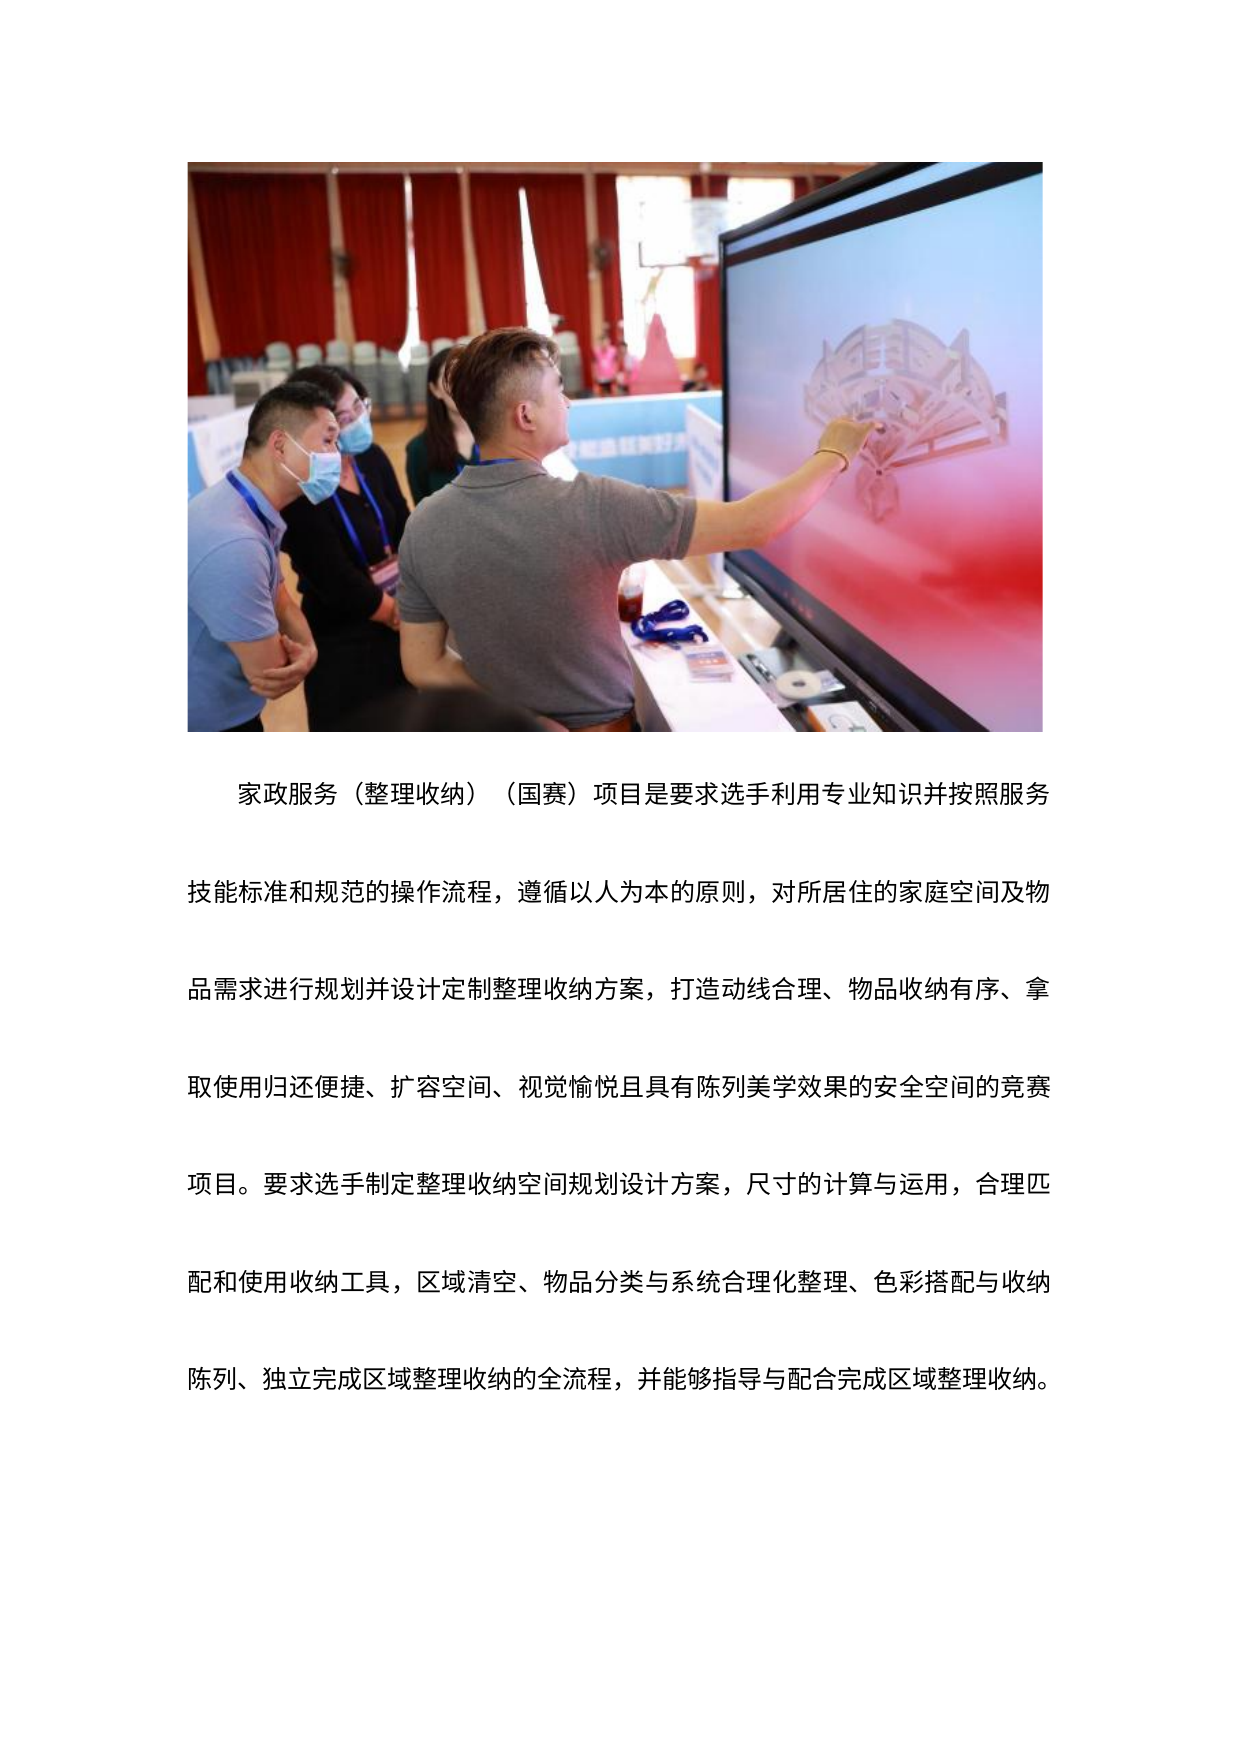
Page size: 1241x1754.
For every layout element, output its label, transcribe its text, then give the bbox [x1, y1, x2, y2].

picture [187, 162, 1043, 732]
text 家政服务（整理收纳）（国赛）项目是要求选手利用专业知识并按照服务技能标准和规范的操作流程，遵循以人为本的原则，对所居住的家庭空间及物品需求进行规划并设计定制整理收纳方案，打造动线合理、物品收纳有序、拿取使用归还便捷、扩容空间、视觉愉悦且具有陈列美学效果的安全空间的竞赛项目。要求选手制定整理收纳空间规划设计方案，尺寸的计算与运用，合理匹配和使用收纳工具，区域清空、物品分类与系统合理化整理、色彩搭配与收纳陈列、独立完成区域整理收纳的全流程，并能够指导与配合完成区域整理收纳。 [187, 760, 1053, 1410]
